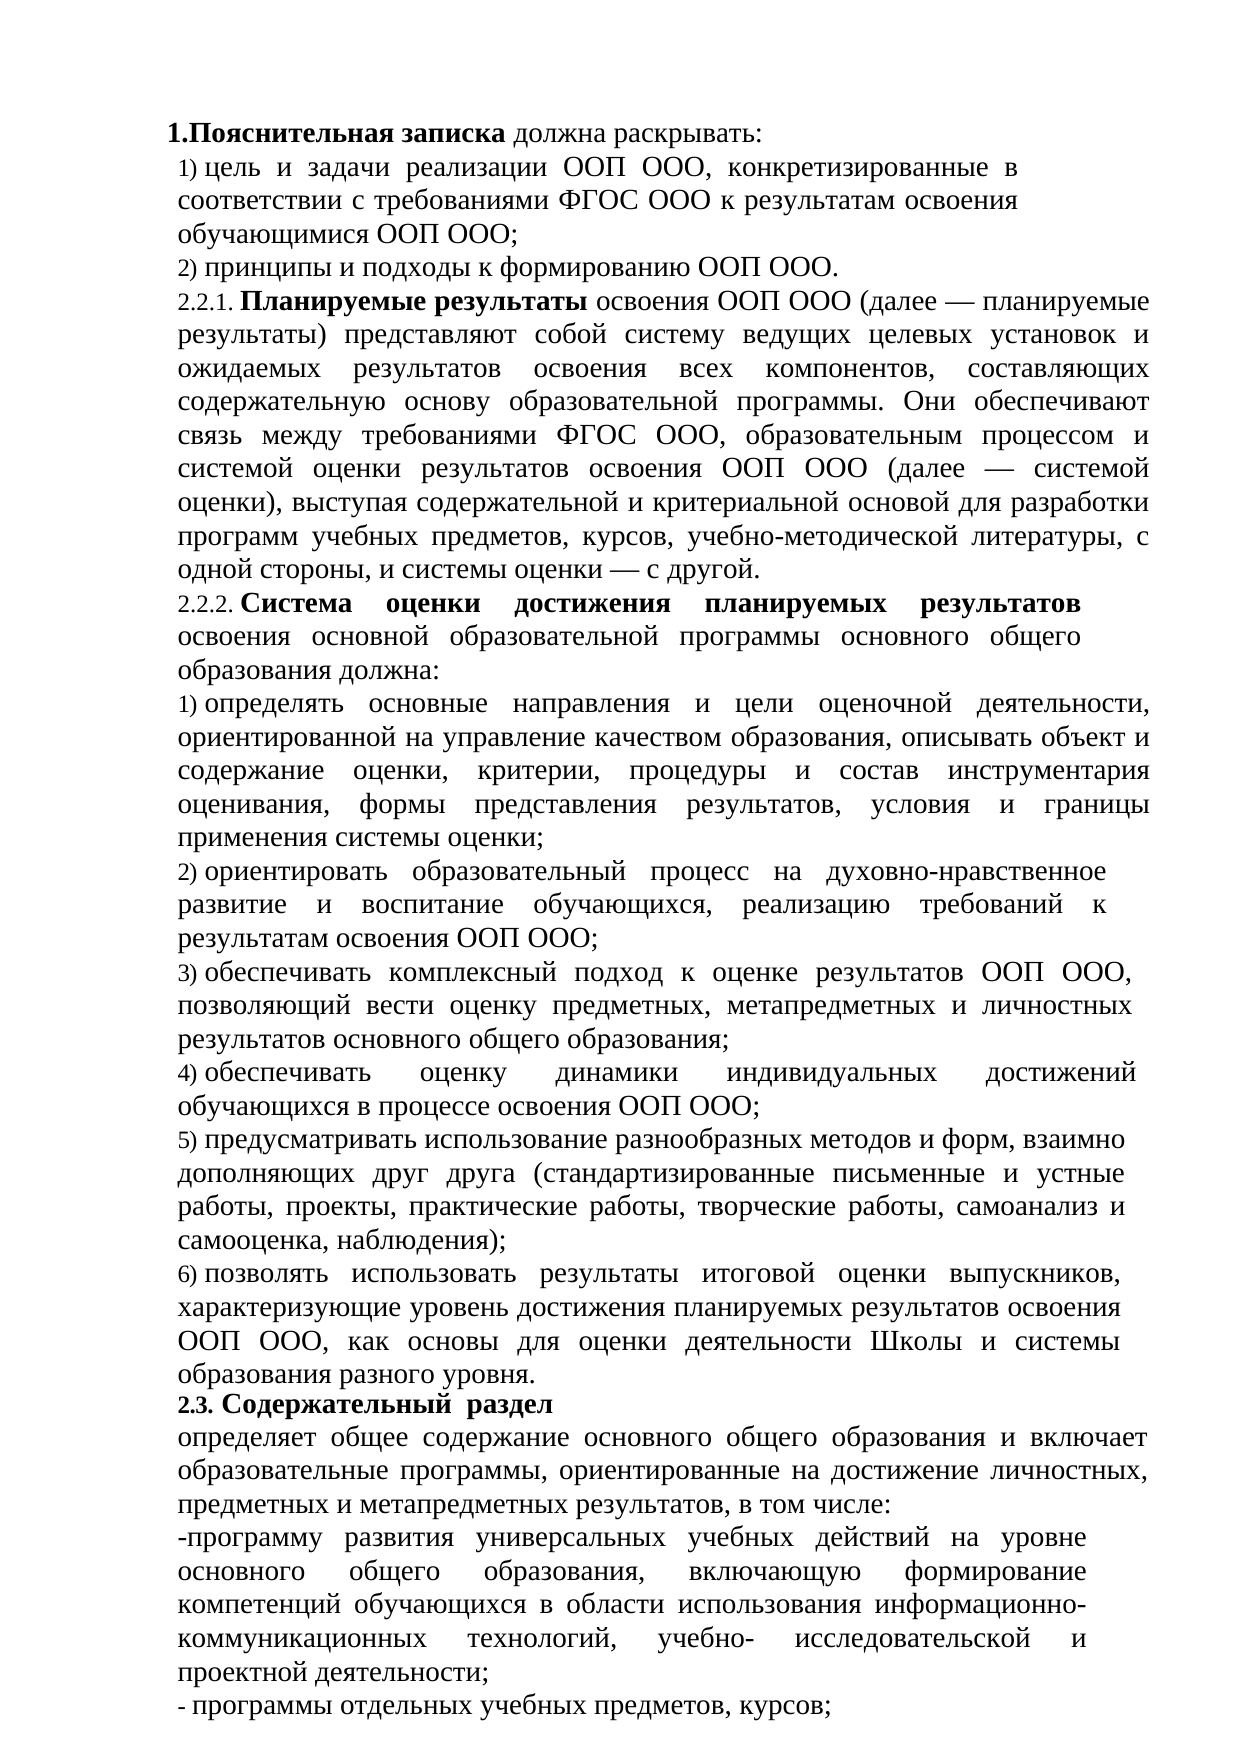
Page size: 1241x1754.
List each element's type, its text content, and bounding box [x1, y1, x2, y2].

text определяет общее содержание основного общего образования и включает образовательные программы, ориентированные на достижение личностных, предметных и метапредметных результатов, в том числе: [177, 1419, 1149, 1519]
list ориентировать образовательный процесс на духовно-нравственное развитие и воспитание обучающихся, реализацию требований к результатам освоения ООП ООО; [177, 853, 1107, 954]
list принципы и подходы к формированию ООП ООО. [177, 249, 1161, 283]
list предусматривать использование разнообразных методов и форм, взаимно дополняющих друг друга (стандартизированные письменные и устные работы, проекты, практические работы, творческие работы, самоанализ и самооценка, наблюдения); [177, 1121, 1126, 1256]
list Планируемые результаты освоения ООП ООО (далее — планируемые результаты) представляют собой систему ведущих целевых установок и ожидаемых результатов освоения всех компонентов, составляющих содержательную основу образовательной программы. Они обеспечивают связь между требованиями ФГОС ООО, образовательным процессом и системой оценки результатов освоения ООП ООО (далее — системой оценки), выступая содержательной и критериальной основой для разработки программ учебных предметов, курсов, учебно-методической литературы, с одной стороны, и системы оценки — с другой. [177, 283, 1150, 585]
text -программу развития универсальных учебных действий на уровне основного общего образования, включающую формирование компетенций обучающихся в области использования информационно-коммуникационных технологий, учебно- исследовательской и проектной деятельности; [177, 1519, 1087, 1687]
list цель и задачи реализации ООП ООО, конкретизированные в соответствии с требованиями ФГОС ООО к результатам освоения обучающимися ООП ООО; [177, 149, 1019, 249]
list Система оценки достижения планируемых результатов освоения основной образовательной программы основного общего образования должна: [177, 585, 1082, 685]
list программы отдельных учебных предметов, курсов; [177, 1687, 1161, 1721]
text 1.Пояснительная записка должна раскрывать: [167, 115, 1161, 149]
list обеспечивать комплексный подход к оценке результатов ООП ООО, позволяющий вести оценку предметных, метапредметных и личностных результатов основного общего образования; [177, 954, 1133, 1054]
list определять основные направления и цели оценочной деятельности, ориентированной на управление качеством образования, описывать объект и содержание оценки, критерии, процедуры и состав инструментария оценивания, формы представления результатов, условия и границы применения системы оценки; [177, 685, 1151, 853]
subtitle Содержательный раздел [177, 1390, 1161, 1419]
list позволять использовать результаты итоговой оценки выпускников, характеризующие уровень достижения планируемых результатов освоения ООП ООО, как основы для оценки деятельности Школы и системы образования разного уровня. [177, 1256, 1122, 1390]
list обеспечивать оценку динамики индивидуальных достижений обучающихся в процессе освоения ООП ООО; [177, 1054, 1137, 1121]
